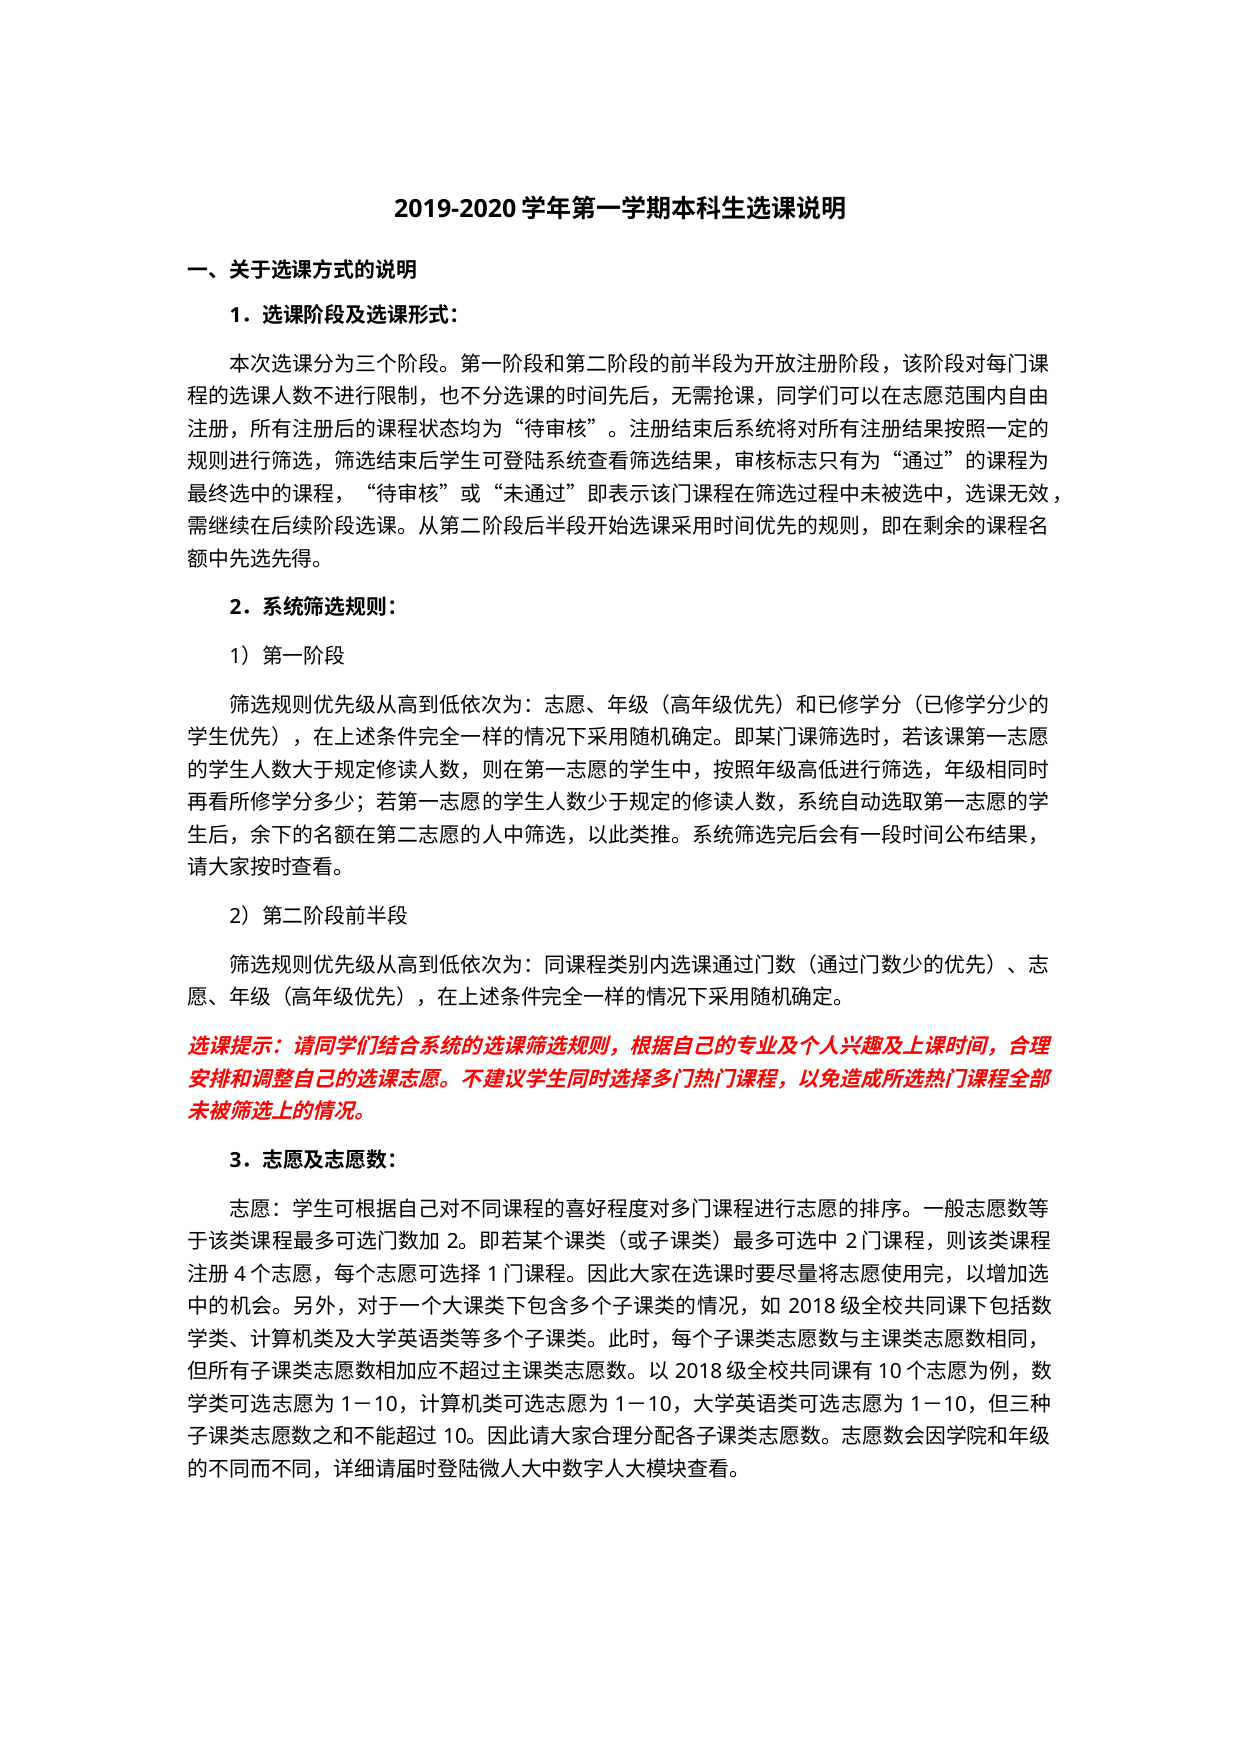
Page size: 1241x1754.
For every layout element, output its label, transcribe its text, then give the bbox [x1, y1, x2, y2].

text 筛选规则优先级从高到低依次为：志愿、年级（高年级优先）和已修学分（已修学分少的学生优先），在上述条件完全一样的情况下采用随机确定。即某门课筛选时，若该课第一志愿的学生人数大于规定修读人数，则在第一志愿的学生中，按照年级高低进行筛选，年级相同时再看所修学分多少；若第一志愿的学生人数少于规定的修读人数，系统自动选取第一志愿的学生后，余下的名额在第二志愿的人中筛选，以此类推。系统筛选完后会有一段时间公布结果，请大家按时查看。 [187, 687, 1053, 882]
subtitle 一、关于选课方式的说明 [187, 252, 1053, 284]
text 本次选课分为三个阶段。第一阶段和第二阶段的前半段为开放注册阶段，该阶段对每门课程的选课人数不进行限制，也不分选课的时间先后，无需抢课，同学们可以在志愿范围内自由注册，所有注册后的课程状态均为“待审核”。注册结束后系统将对所有注册结果按照一定的规则进行筛选，筛选结束后学生可登陆系统查看筛选结果，审核标志只有为“通过”的课程为最终选中的课程，“待审核”或“未通过”即表示该门课程在筛选过程中未被选中，选课无效，需继续在后续阶段选课。从第二阶段后半段开始选课采用时间优先的规则，即在剩余的课程名额中先选先得。 [187, 346, 1053, 573]
text 1）第一阶段 [187, 638, 1053, 671]
text 1．选课阶段及选课形式： [187, 297, 1053, 329]
text 2．系统筛选规则： [187, 589, 1053, 622]
subtitle 2019-2020学年第一学期本科生选课说明 [187, 174, 1053, 239]
text 选课提示：请同学们结合系统的选课筛选规则，根据自己的专业及个人兴趣及上课时间，合理安排和调整自己的选课志愿。不建议学生同时选择多门热门课程，以免造成所选热门课程全部未被筛选上的情况。 [187, 1028, 1053, 1126]
text 2）第二阶段前半段 [187, 898, 1053, 931]
text 筛选规则优先级从高到低依次为：同课程类别内选课通过门数（通过门数少的优先）、志愿、年级（高年级优先），在上述条件完全一样的情况下采用随机确定。 [187, 947, 1053, 1012]
text 志愿：学生可根据自己对不同课程的喜好程度对多门课程进行志愿的排序。一般志愿数等于该类课程最多可选门数加2。即若某个课类（或子课类）最多可选中2门课程，则该类课程注册4个志愿，每个志愿可选择1门课程。因此大家在选课时要尽量将志愿使用完，以增加选中的机会。另外，对于一个大课类下包含多个子课类的情况，如2018级全校共同课下包括数学类、计算机类及大学英语类等多个子课类。此时，每个子课类志愿数与主课类志愿数相同，但所有子课类志愿数相加应不超过主课类志愿数。以2018级全校共同课有10个志愿为例，数学类可选志愿为1－10，计算机类可选志愿为1－10，大学英语类可选志愿为1－10，但三种子课类志愿数之和不能超过10。因此请大家合理分配各子课类志愿数。志愿数会因学院和年级的不同而不同，详细请届时登陆微人大中数字人大模块查看。 [187, 1191, 1053, 1483]
text 3．志愿及志愿数： [187, 1142, 1053, 1174]
